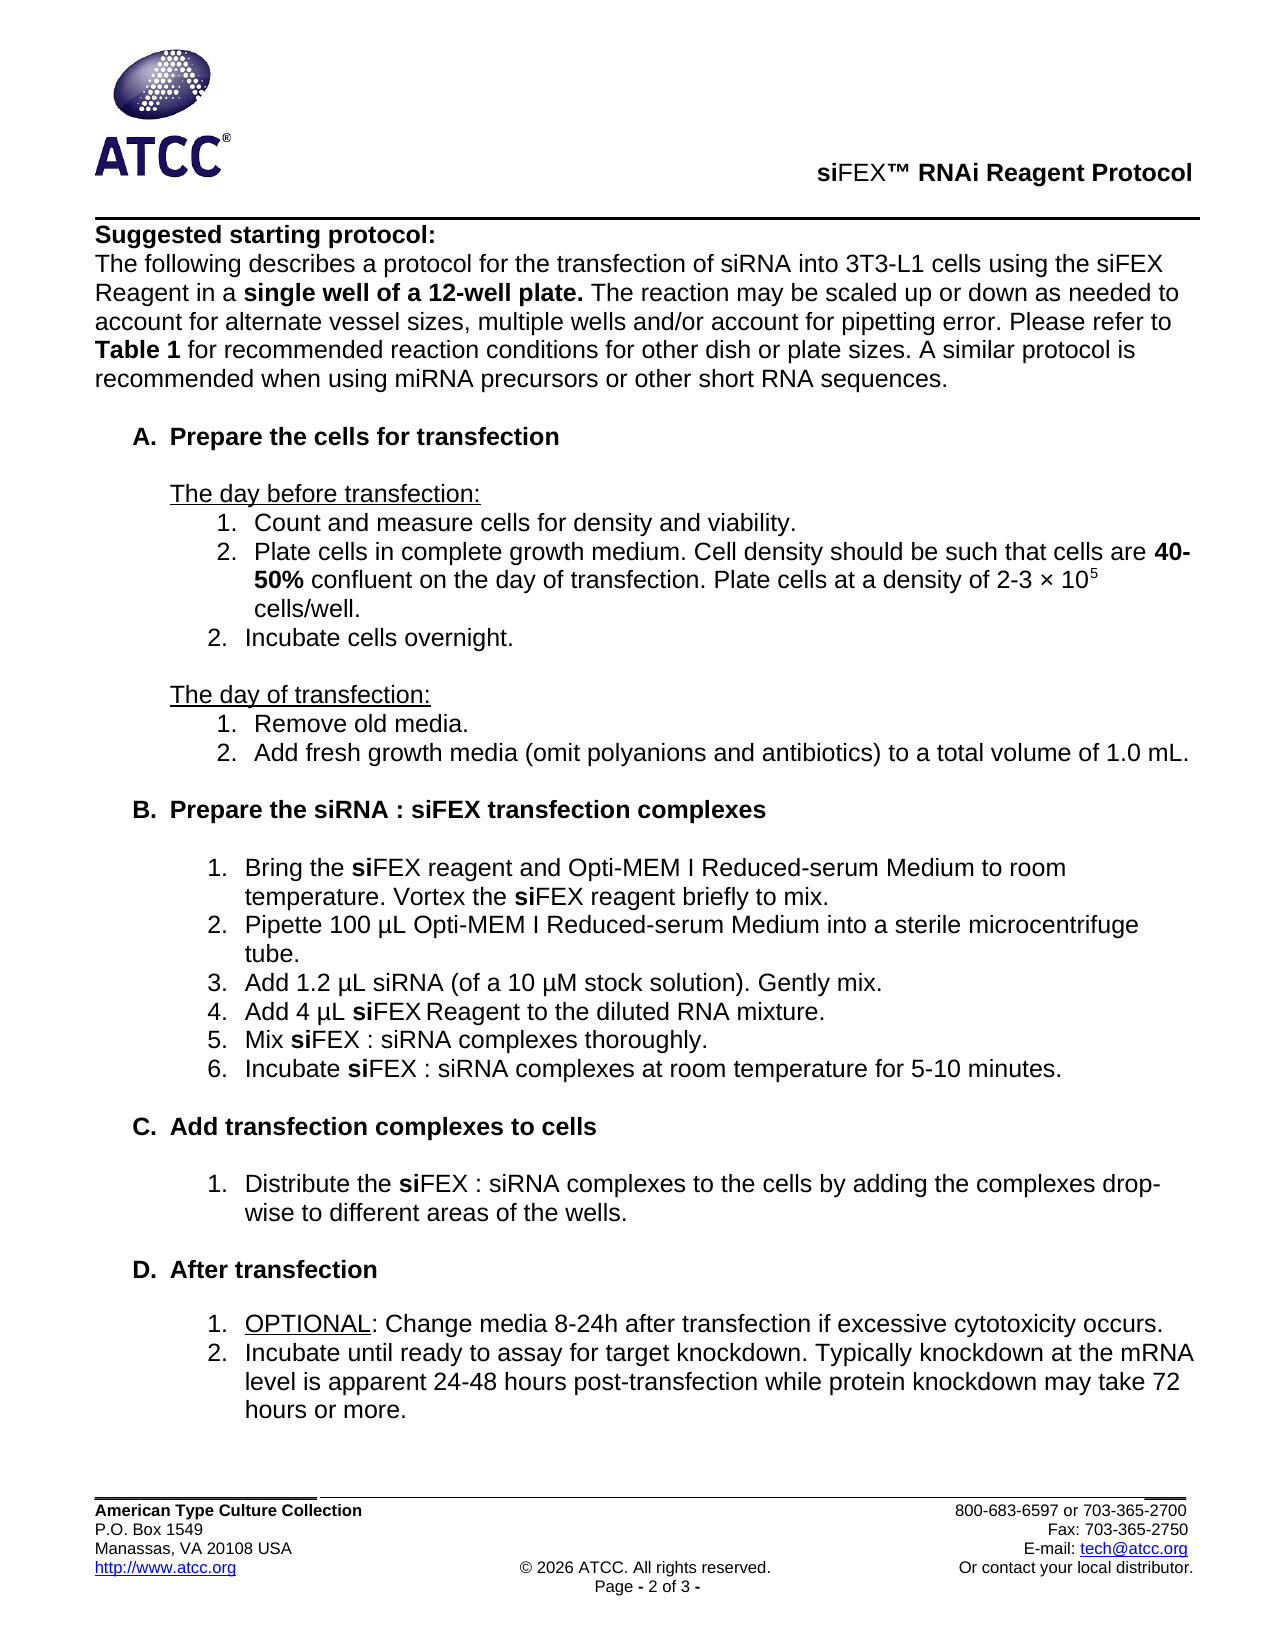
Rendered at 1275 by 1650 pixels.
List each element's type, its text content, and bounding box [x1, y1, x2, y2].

text The day of transfection: [94, 680, 1200, 709]
list Add transfection complexes to cells [132, 1112, 1200, 1169]
list OPTIONAL: Change media 8-24h after transfection if excessive cytotoxicity occurs. [207, 1309, 1200, 1338]
text The following describes a protocol for the transfection of siRNA into 3T3-L1 cells using the siFEX Reagent in a single well of a 12-well plate. The reaction may be scaled up or down as needed to account for alternate vessel sizes, multiple wells and/or account for pipetting error. Please refer to Table 1 for recommended reaction conditions for other dish or plate sizes. A similar protocol is recommended when using miRNA precursors or other short RNA sequences. [94, 249, 1200, 393]
list Mix siFEX : siRNA complexes thoroughly. [207, 1025, 1200, 1054]
text The day before transfection: [94, 479, 1200, 508]
list Remove old media. [216, 709, 1200, 738]
list Pipette 100 µL Opti-MEM I Reduced-serum Medium into a sterile microcentrifuge tube. [207, 910, 1200, 968]
list Plate cells in complete growth medium. Cell density should be such that cells are 40-50% confluent on the day of transfection. Plate cells at a density of 2-3 × 105 cells/well. [216, 537, 1200, 623]
list Prepare the siRNA : siFEX transfection complexes [132, 795, 1200, 853]
list Incubate siFEX : siRNA complexes at room temperature for 5-10 minutes. [207, 1054, 1200, 1112]
list Distribute the siFEX : siRNA complexes to the cells by adding the complexes drop-wise to different areas of the wells. [207, 1169, 1200, 1227]
list Incubate cells overnight. [207, 623, 1200, 680]
list Prepare the cells for transfection [132, 422, 1200, 479]
list Count and measure cells for density and viability. [216, 508, 1200, 537]
list Incubate until ready to assay for target knockdown. Typically knockdown at the mRNA level is apparent 24-48 hours post-transfection while protein knockdown may take 72 hours or more. [207, 1338, 1200, 1424]
list Add fresh growth media (omit polyanions and antibiotics) to a total volume of 1.0 mL. [216, 738, 1200, 795]
text Suggested starting protocol: [94, 220, 1200, 249]
picture [94, 45, 231, 182]
list Bring the siFEX reagent and Opti-MEM I Reduced-serum Medium to room temperature. Vortex the siFEX reagent briefly to mix. [207, 853, 1200, 910]
list After transfection [132, 1255, 1200, 1284]
list Add 1.2 µL siRNA (of a 10 µM stock solution). Gently mix. [207, 968, 1200, 997]
list Add 4 µL siFEX Reagent to the diluted RNA mixture. [207, 997, 1200, 1025]
